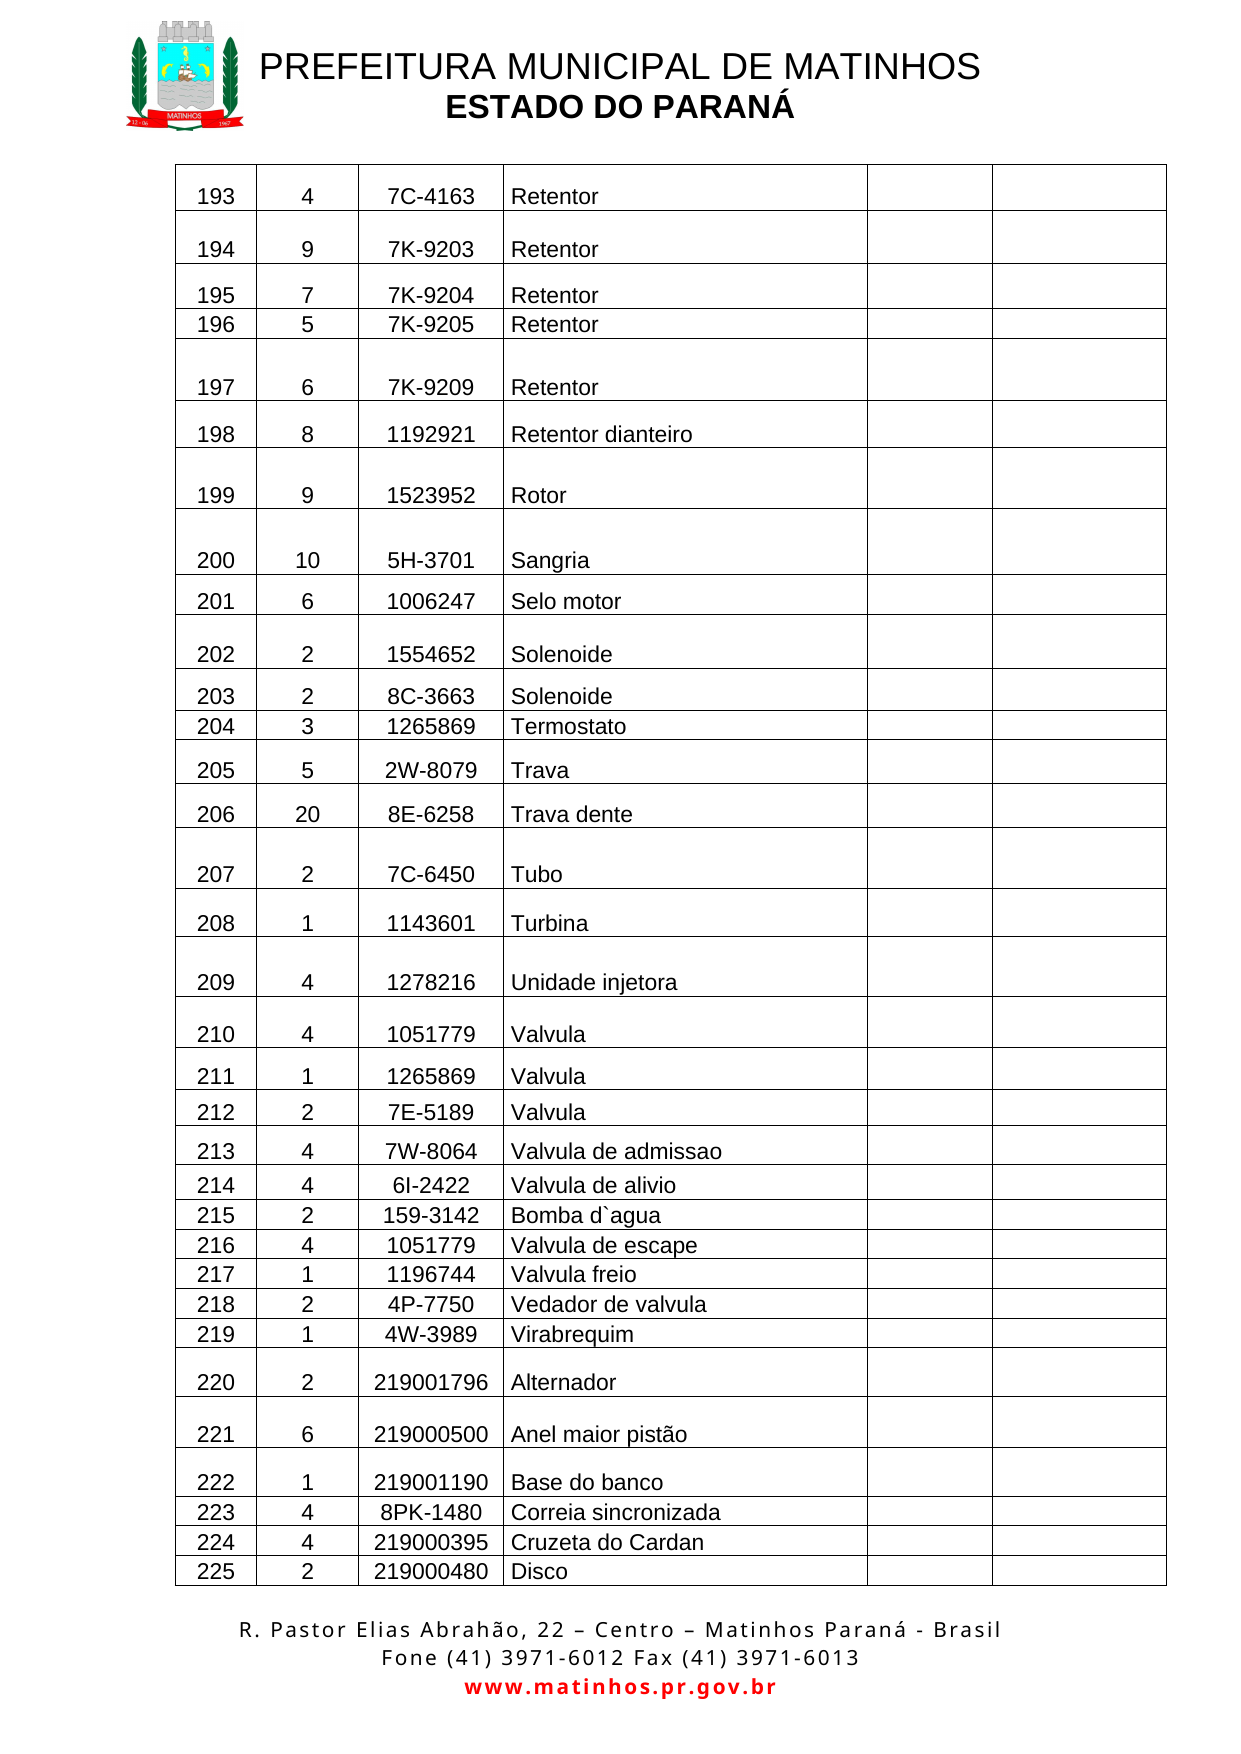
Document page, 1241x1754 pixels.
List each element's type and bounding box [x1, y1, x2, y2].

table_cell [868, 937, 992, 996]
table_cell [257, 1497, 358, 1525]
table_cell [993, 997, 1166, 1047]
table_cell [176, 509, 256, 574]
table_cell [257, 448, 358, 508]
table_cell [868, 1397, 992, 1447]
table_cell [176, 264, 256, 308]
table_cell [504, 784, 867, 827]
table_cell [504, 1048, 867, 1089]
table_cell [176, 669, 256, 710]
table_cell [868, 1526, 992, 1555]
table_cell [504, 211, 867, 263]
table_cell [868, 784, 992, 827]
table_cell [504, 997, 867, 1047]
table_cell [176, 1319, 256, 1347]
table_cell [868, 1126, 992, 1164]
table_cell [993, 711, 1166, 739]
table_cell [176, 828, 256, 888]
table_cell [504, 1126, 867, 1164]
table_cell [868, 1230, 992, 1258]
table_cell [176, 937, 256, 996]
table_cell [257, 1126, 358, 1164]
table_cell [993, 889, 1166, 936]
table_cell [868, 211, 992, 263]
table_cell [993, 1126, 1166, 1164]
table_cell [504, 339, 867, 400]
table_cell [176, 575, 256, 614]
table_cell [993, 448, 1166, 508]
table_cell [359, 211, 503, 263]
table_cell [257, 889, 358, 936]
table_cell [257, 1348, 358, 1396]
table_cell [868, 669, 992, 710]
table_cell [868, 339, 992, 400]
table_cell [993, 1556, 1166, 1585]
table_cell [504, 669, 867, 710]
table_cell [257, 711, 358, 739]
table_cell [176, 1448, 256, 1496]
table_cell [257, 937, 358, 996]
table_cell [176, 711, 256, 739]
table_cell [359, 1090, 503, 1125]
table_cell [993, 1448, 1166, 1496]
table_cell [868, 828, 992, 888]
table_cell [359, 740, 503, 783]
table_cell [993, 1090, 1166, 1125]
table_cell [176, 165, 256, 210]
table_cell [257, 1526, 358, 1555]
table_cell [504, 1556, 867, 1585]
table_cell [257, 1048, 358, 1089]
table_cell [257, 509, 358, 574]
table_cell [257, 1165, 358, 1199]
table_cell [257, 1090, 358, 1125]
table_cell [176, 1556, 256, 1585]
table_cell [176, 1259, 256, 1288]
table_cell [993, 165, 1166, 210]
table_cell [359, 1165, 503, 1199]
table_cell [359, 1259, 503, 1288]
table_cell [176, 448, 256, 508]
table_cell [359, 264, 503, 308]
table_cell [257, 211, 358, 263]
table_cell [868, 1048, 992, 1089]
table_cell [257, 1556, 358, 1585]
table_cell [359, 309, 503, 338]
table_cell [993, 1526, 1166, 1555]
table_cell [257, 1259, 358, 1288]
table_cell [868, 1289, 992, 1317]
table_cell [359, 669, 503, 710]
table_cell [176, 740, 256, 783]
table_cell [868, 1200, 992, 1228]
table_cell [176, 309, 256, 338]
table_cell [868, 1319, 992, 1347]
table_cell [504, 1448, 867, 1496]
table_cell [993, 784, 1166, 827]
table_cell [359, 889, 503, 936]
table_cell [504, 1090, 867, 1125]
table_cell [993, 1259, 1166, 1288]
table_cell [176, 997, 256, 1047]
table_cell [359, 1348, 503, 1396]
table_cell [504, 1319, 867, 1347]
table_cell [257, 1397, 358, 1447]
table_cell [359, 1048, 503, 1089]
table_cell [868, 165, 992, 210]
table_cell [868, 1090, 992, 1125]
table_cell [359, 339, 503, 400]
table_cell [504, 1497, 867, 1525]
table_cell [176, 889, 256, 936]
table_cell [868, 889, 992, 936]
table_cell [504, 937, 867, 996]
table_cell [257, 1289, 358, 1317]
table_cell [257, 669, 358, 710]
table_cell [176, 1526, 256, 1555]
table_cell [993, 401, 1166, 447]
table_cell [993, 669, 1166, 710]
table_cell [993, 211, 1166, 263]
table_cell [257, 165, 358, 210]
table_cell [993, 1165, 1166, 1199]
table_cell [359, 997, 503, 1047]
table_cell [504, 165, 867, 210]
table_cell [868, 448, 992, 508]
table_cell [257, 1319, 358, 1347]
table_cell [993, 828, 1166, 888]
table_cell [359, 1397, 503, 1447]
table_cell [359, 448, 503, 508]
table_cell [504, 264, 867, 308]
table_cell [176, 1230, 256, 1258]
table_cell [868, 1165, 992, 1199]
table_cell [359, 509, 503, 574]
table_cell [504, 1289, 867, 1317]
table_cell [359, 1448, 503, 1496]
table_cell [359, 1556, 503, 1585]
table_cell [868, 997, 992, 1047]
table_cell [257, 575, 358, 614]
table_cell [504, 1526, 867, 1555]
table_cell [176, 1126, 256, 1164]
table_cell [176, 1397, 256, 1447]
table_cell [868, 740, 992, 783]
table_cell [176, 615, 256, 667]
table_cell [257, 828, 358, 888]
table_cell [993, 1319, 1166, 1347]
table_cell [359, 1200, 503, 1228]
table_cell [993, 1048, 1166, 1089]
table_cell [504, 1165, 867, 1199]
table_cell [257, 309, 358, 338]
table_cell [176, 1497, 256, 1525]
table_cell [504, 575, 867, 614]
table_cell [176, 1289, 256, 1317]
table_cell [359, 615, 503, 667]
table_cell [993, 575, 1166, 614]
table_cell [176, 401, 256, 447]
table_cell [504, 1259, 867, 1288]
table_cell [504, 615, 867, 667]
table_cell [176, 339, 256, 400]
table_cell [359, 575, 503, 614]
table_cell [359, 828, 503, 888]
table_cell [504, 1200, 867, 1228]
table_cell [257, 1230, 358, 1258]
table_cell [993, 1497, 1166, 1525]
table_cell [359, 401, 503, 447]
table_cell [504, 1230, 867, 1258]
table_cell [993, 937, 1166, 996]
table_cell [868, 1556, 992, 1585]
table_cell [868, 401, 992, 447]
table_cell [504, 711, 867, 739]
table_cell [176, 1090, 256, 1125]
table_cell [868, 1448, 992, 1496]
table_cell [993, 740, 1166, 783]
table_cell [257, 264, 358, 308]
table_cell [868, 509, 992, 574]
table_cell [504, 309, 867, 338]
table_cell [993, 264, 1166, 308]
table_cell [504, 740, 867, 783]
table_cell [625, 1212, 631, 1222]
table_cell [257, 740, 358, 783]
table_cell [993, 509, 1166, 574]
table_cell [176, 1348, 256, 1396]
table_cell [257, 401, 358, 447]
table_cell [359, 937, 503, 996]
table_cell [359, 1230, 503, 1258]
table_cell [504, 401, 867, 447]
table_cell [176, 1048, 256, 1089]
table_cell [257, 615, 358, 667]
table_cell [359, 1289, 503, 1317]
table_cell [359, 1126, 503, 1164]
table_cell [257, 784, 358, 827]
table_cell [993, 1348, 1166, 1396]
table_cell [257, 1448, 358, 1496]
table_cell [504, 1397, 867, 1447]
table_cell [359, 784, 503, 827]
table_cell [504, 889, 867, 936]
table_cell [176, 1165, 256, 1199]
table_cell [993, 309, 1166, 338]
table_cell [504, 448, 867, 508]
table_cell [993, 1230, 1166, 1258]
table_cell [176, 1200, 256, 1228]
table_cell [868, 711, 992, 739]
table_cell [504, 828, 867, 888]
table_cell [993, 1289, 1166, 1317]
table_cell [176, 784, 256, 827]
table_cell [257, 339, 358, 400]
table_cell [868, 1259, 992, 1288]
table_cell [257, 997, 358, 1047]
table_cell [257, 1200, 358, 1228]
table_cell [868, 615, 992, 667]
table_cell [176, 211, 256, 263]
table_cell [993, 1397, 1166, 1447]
picture [126, 21, 244, 131]
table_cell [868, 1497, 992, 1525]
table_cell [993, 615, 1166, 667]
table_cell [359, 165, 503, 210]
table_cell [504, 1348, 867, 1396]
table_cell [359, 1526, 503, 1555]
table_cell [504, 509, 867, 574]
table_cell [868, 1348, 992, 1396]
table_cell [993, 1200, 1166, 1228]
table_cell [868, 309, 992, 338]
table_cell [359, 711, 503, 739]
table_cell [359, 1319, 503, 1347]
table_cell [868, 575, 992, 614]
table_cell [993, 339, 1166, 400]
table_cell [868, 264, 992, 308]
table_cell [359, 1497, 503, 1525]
